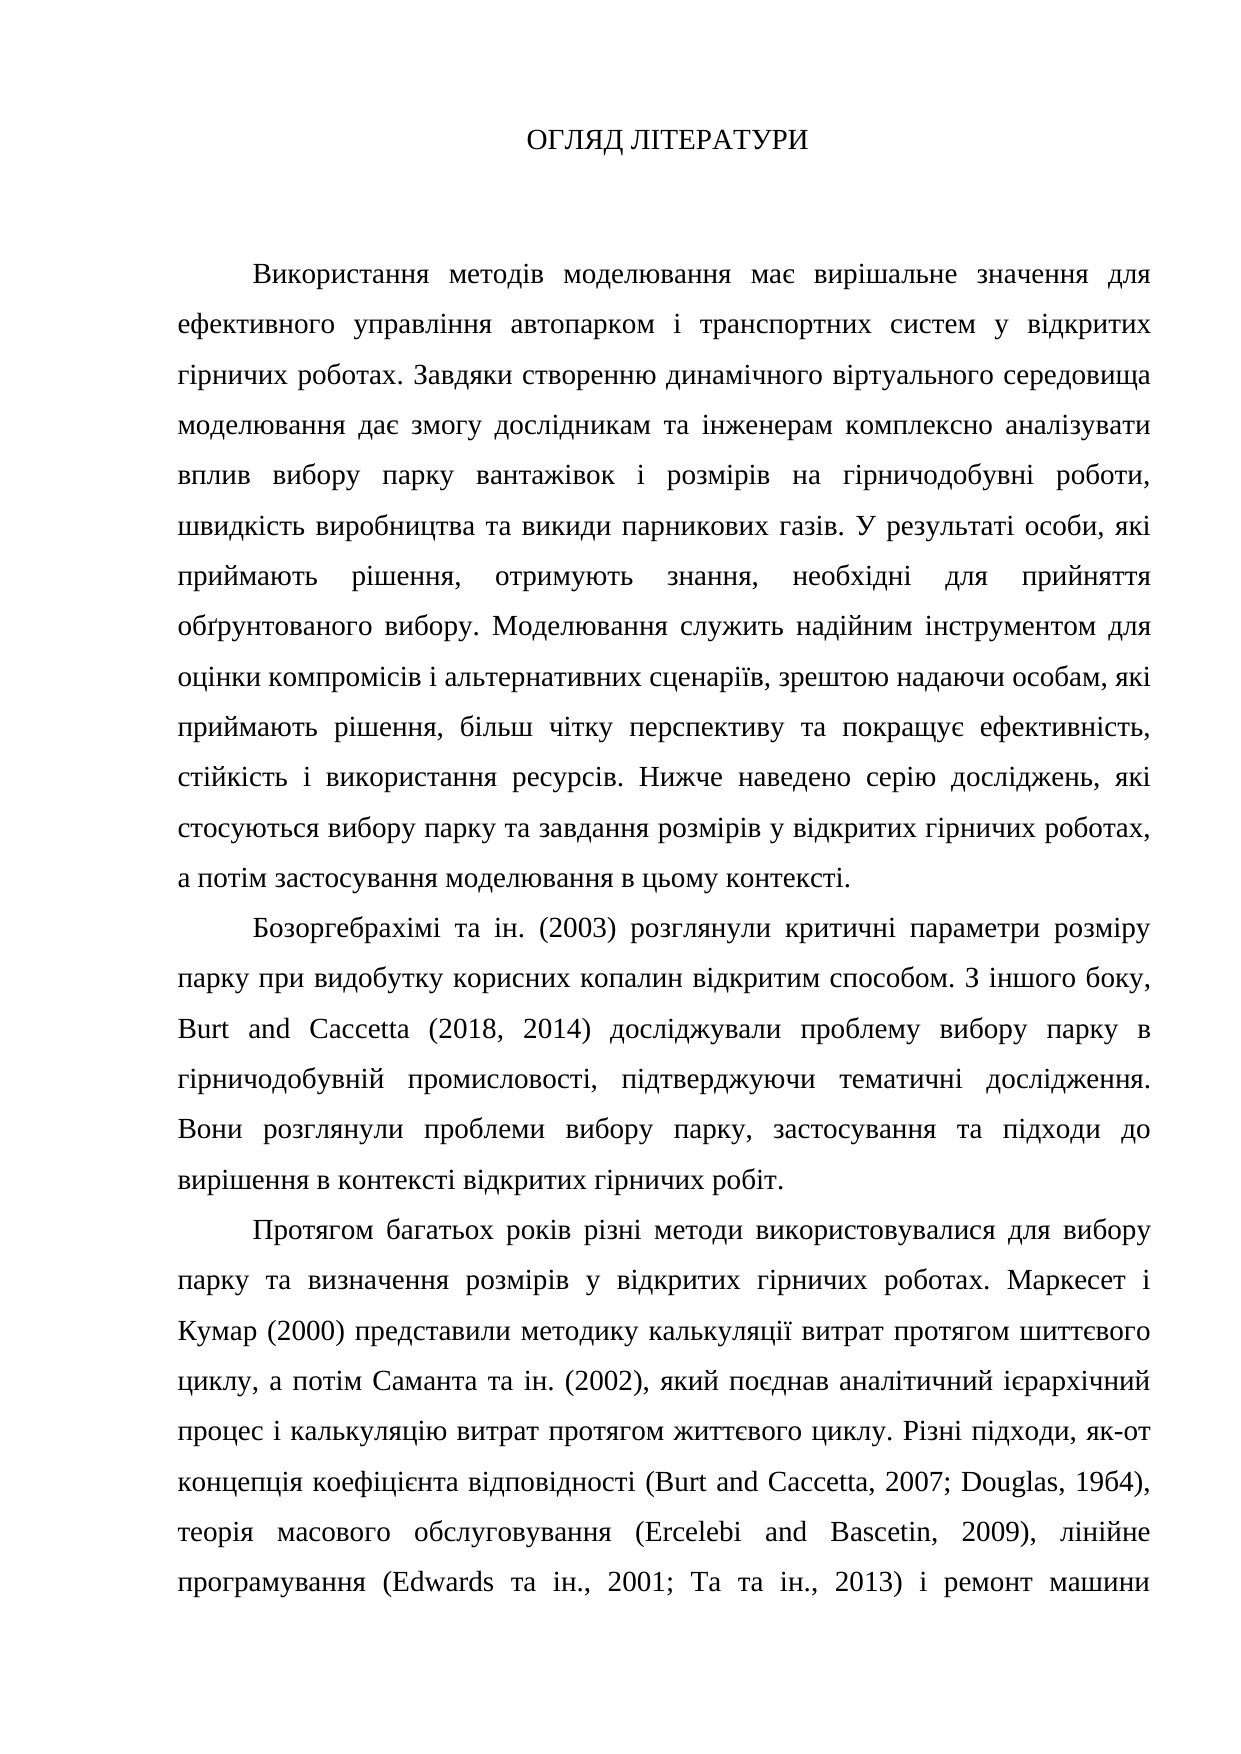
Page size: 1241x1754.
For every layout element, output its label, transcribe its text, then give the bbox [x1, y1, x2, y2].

text Використання методів моделювання має вирішальне значення для ефективного управління автопарком і транспортних систем у відкритих гірничих роботах. Завдяки створенню динамічного віртуального середовища моделювання дає змогу дослідникам та інженерам комплексно аналізувати вплив вибору парку вантажівок і розмірів на гірничодобувні роботи, швидкість виробництва та викиди парникових газів. У результаті особи, які приймають рішення, отримують знання, необхідні для прийняття обґрунтованого вибору. Моделювання служить надійним інструментом для оцінки компромісів і альтернативних сценаріїв, зрештою надаючи особам, які приймають рішення, більш чітку перспективу та покращує ефективність, стійкість і використання ресурсів. Нижче наведено серію досліджень, які стосуються вибору парку та завдання розмірів у відкритих гірничих роботах, а потім застосування моделювання в цьому контексті. [177, 256, 1152, 893]
text Бозоргебрахімі та ін. (2003) розглянули критичні параметри розміру парку при видобутку корисних копалин відкритим способом. З іншого боку, Burt and Caccetta (2018, 2014) досліджували проблему вибору парку в гірничодобувній промисловості, підтверджуючи тематичні дослідження. Вони розглянули проблеми вибору парку, застосування та підходи до вирішення в контексті відкритих гірничих робіт. [177, 910, 1152, 1195]
subtitle ОГЛЯД ЛІТЕРАТУРИ [183, 122, 1152, 156]
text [177, 1212, 1152, 1598]
